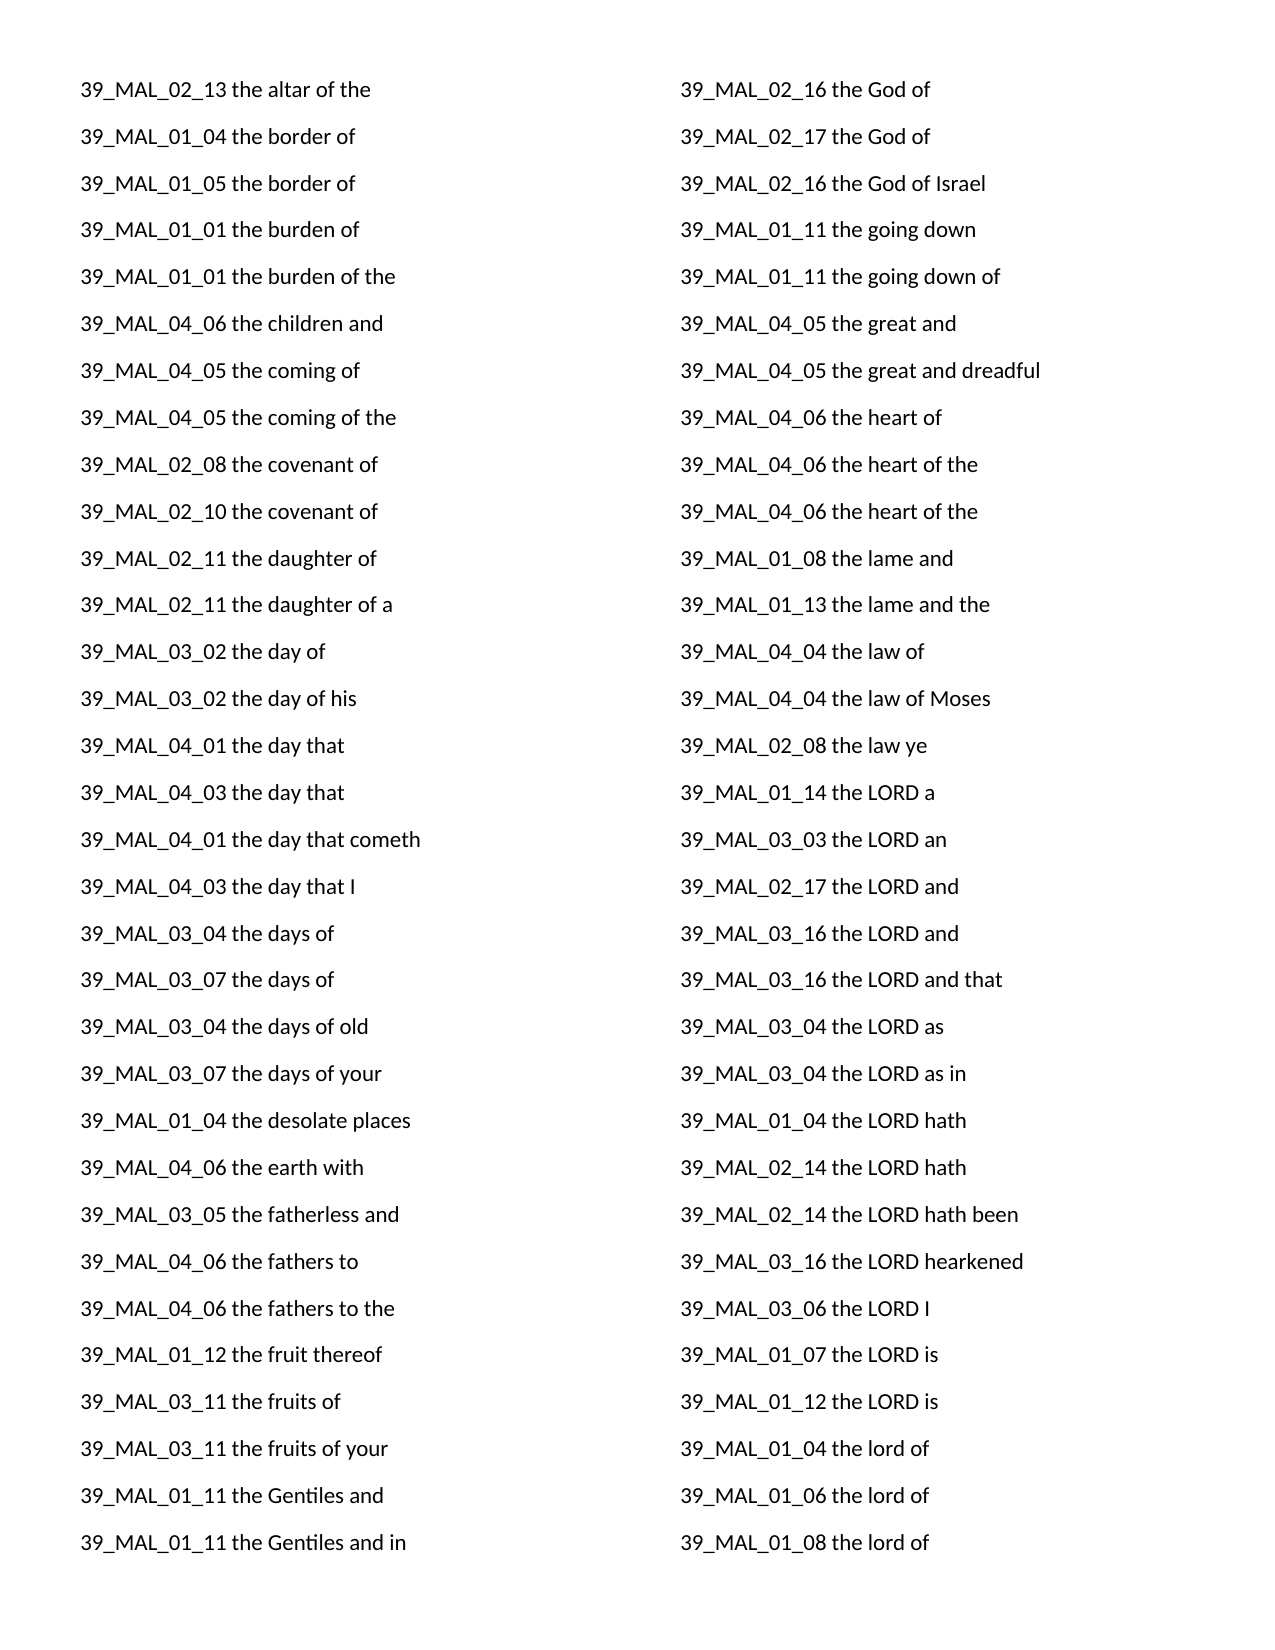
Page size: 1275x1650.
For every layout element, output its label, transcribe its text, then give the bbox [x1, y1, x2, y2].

text 39_MAL_03_03 the LORD an [675, 825, 1200, 853]
text 39_MAL_03_11 the fruits of [75, 1387, 600, 1416]
text 39_MAL_01_08 the lame and [675, 544, 1200, 572]
text 39_MAL_01_11 the Gentiles and in [75, 1528, 600, 1556]
text 39_MAL_03_16 the LORD and [675, 919, 1200, 947]
text 39_MAL_02_11 the daughter of a [75, 591, 600, 619]
text 39_MAL_03_07 the days of your [75, 1059, 600, 1087]
text 39_MAL_04_03 the day that I [75, 872, 600, 900]
text 39_MAL_03_02 the day of his [75, 684, 600, 712]
text 39_MAL_04_01 the day that cometh [75, 825, 600, 853]
text 39_MAL_03_04 the LORD as [675, 1012, 1200, 1041]
text 39_MAL_04_06 the children and [75, 309, 600, 337]
text 39_MAL_02_11 the daughter of [75, 544, 600, 572]
text 39_MAL_04_04 the law of [675, 637, 1200, 666]
text 39_MAL_03_16 the LORD hearkened [675, 1247, 1200, 1275]
text 39_MAL_04_05 the great and [675, 309, 1200, 337]
text 39_MAL_01_06 the lord of [675, 1481, 1200, 1509]
text 39_MAL_01_12 the fruit thereof [75, 1341, 600, 1369]
text 39_MAL_02_08 the covenant of [75, 450, 600, 478]
text 39_MAL_01_08 the lord of [675, 1528, 1200, 1556]
text 39_MAL_04_05 the great and dreadful [675, 356, 1200, 384]
text 39_MAL_01_04 the desolate places [75, 1106, 600, 1134]
text 39_MAL_01_11 the going down [675, 216, 1200, 244]
text 39_MAL_02_08 the law ye [675, 731, 1200, 759]
text 39_MAL_02_14 the LORD hath been [675, 1200, 1200, 1228]
text 39_MAL_04_03 the day that [75, 778, 600, 806]
text 39_MAL_01_11 the Gentiles and [75, 1481, 600, 1509]
text 39_MAL_01_11 the going down of [675, 262, 1200, 291]
text 39_MAL_04_01 the day that [75, 731, 600, 759]
text 39_MAL_02_14 the LORD hath [675, 1153, 1200, 1181]
text 39_MAL_03_04 the days of old [75, 1012, 600, 1041]
text 39_MAL_03_02 the day of [75, 637, 600, 666]
text 39_MAL_02_17 the God of [675, 122, 1200, 150]
text 39_MAL_04_06 the heart of the [675, 450, 1200, 478]
text 39_MAL_03_11 the fruits of your [75, 1434, 600, 1462]
text 39_MAL_03_06 the LORD I [675, 1294, 1200, 1322]
text 39_MAL_01_04 the LORD hath [675, 1106, 1200, 1134]
text 39_MAL_01_14 the LORD a [675, 778, 1200, 806]
text 39_MAL_04_06 the earth with [75, 1153, 600, 1181]
text 39_MAL_02_13 the altar of the [75, 75, 600, 103]
text 39_MAL_01_07 the LORD is [675, 1341, 1200, 1369]
text 39_MAL_03_05 the fatherless and [75, 1200, 600, 1228]
text 39_MAL_03_07 the days of [75, 966, 600, 994]
text 39_MAL_04_06 the heart of [675, 403, 1200, 431]
text 39_MAL_03_04 the days of [75, 919, 600, 947]
text 39_MAL_01_01 the burden of [75, 216, 600, 244]
text 39_MAL_04_06 the heart of the [675, 497, 1200, 525]
text 39_MAL_02_16 the God of Israel [675, 169, 1200, 197]
text 39_MAL_04_05 the coming of [75, 356, 600, 384]
text 39_MAL_03_04 the LORD as in [675, 1059, 1200, 1087]
text 39_MAL_02_16 the God of [675, 75, 1200, 103]
text 39_MAL_01_04 the border of [75, 122, 600, 150]
text 39_MAL_01_01 the burden of the [75, 262, 600, 291]
text 39_MAL_04_06 the fathers to the [75, 1294, 600, 1322]
text 39_MAL_04_04 the law of Moses [675, 684, 1200, 712]
text 39_MAL_03_16 the LORD and that [675, 966, 1200, 994]
text 39_MAL_04_05 the coming of the [75, 403, 600, 431]
text 39_MAL_01_12 the LORD is [675, 1387, 1200, 1416]
text 39_MAL_02_10 the covenant of [75, 497, 600, 525]
text 39_MAL_01_04 the lord of [675, 1434, 1200, 1462]
text 39_MAL_02_17 the LORD and [675, 872, 1200, 900]
text 39_MAL_01_05 the border of [75, 169, 600, 197]
text 39_MAL_01_13 the lame and the [675, 591, 1200, 619]
text 39_MAL_04_06 the fathers to [75, 1247, 600, 1275]
